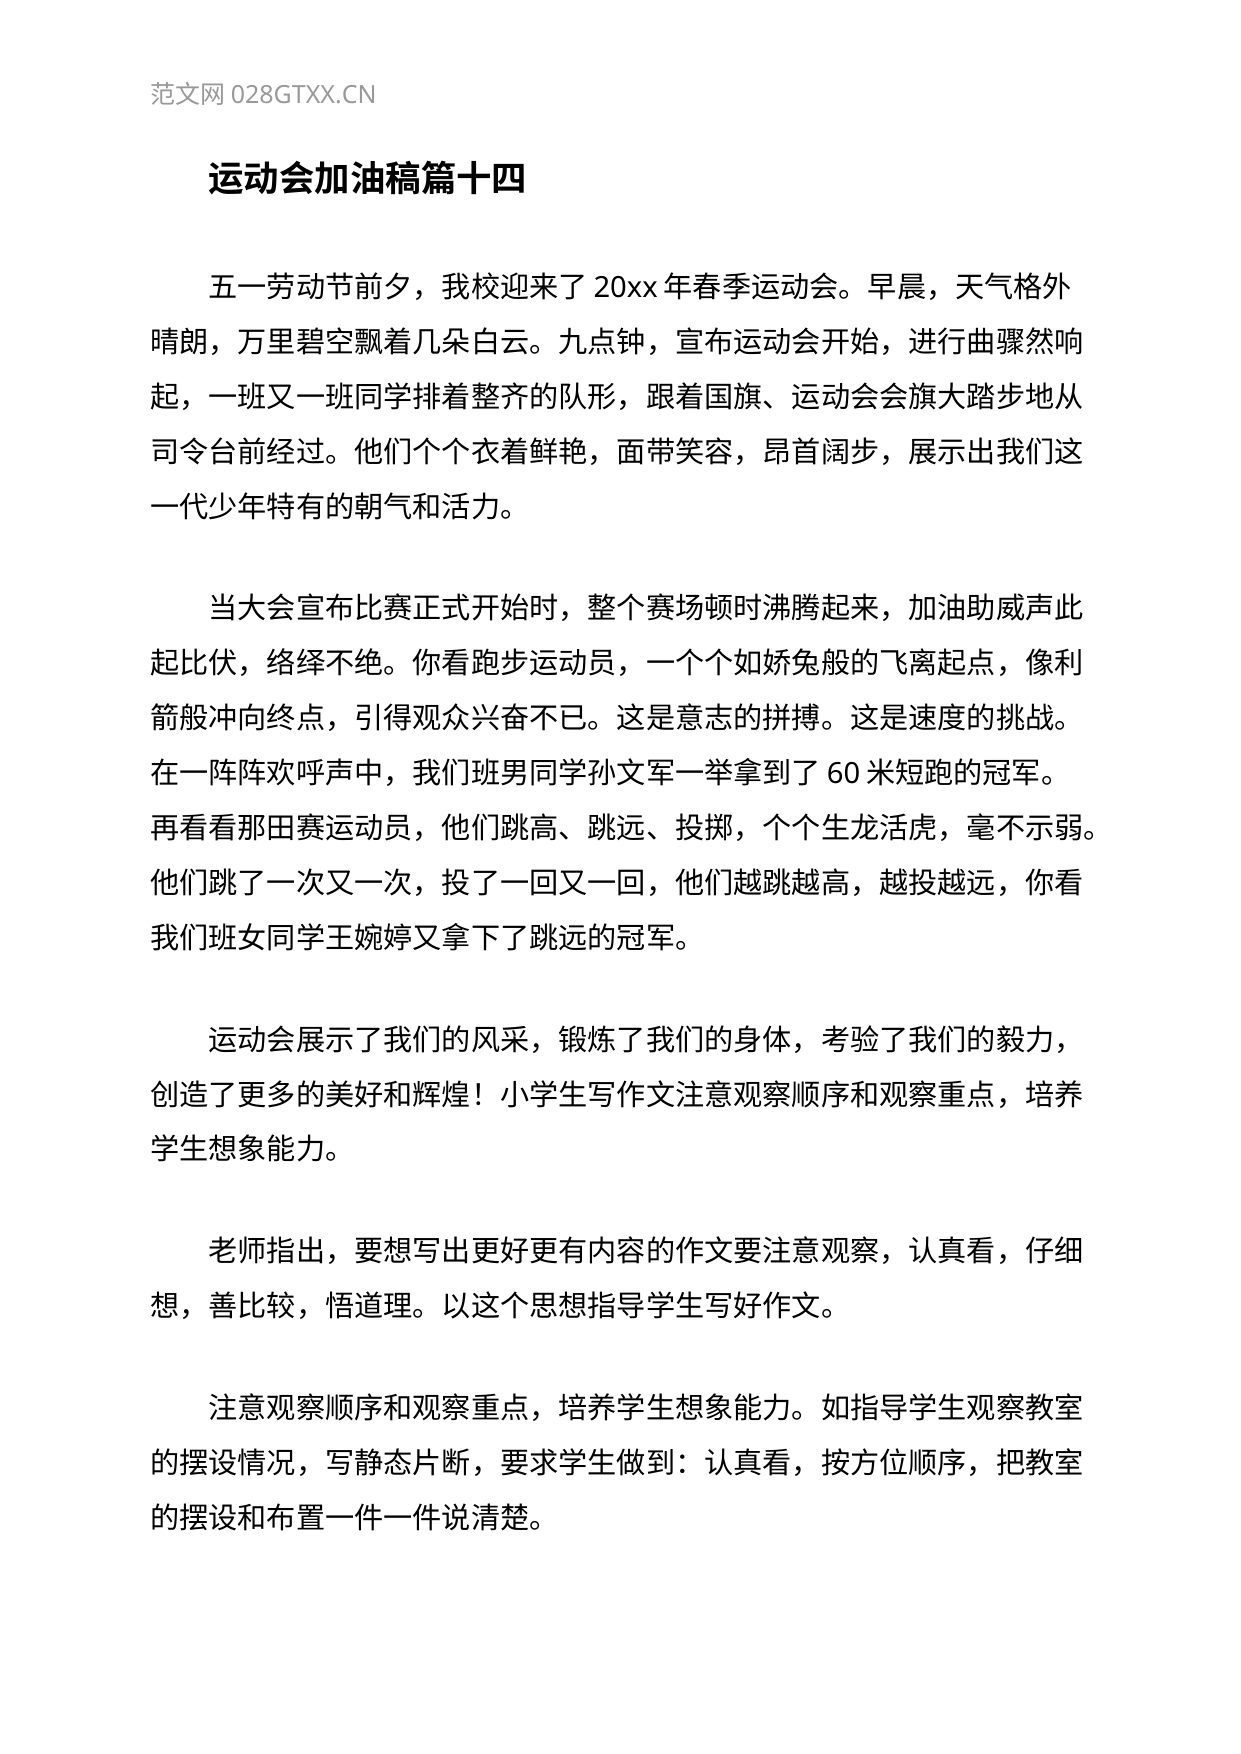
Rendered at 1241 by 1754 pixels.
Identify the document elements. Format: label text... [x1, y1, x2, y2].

text 运动会展示了我们的风采，锻炼了我们的身体，考验了我们的毅力，创造了更多的美好和辉煌！小学生写作文注意观察顺序和观察重点，培养学生想象能力。 [150, 1016, 1090, 1168]
text 注意观察顺序和观察重点，培养学生想象能力。如指导学生观察教室的摆设情况，写静态片断，要求学生做到：认真看，按方位顺序，把教室的摆设和布置一件一件说清楚。 [150, 1384, 1090, 1536]
text 五一劳动节前夕，我校迎来了20xx年春季运动会。早晨，天气格外晴朗，万里碧空飘着几朵白云。九点钟，宣布运动会开始，进行曲骤然响起，一班又一班同学排着整齐的队形，跟着国旗、运动会会旗大踏步地从司令台前经过。他们个个衣着鲜艳，面带笑容，昂首阔步，展示出我们这一代少年特有的朝气和活力。 [150, 263, 1090, 525]
text 运动会加油稿篇十四 [150, 150, 1090, 201]
text 老师指出，要想写出更好更有内容的作文要注意观察，认真看，仔细想，善比较，悟道理。以这个思想指导学生写好作文。 [150, 1228, 1090, 1325]
text 当大会宣布比赛正式开始时，整个赛场顿时沸腾起来，加油助威声此起比伏，络绎不绝。你看跑步运动员，一个个如娇兔般的飞离起点，像利箭般冲向终点，引得观众兴奋不已。这是意志的拼搏。这是速度的挑战。在一阵阵欢呼声中，我们班男同学孙文军一举拿到了60米短跑的冠军。再看看那田赛运动员，他们跳高、跳远、投掷，个个生龙活虎，毫不示弱。他们跳了一次又一次，投了一回又一回，他们越跳越高，越投越远，你看我们班女同学王婉婷又拿下了跳远的冠军。 [150, 585, 1090, 957]
